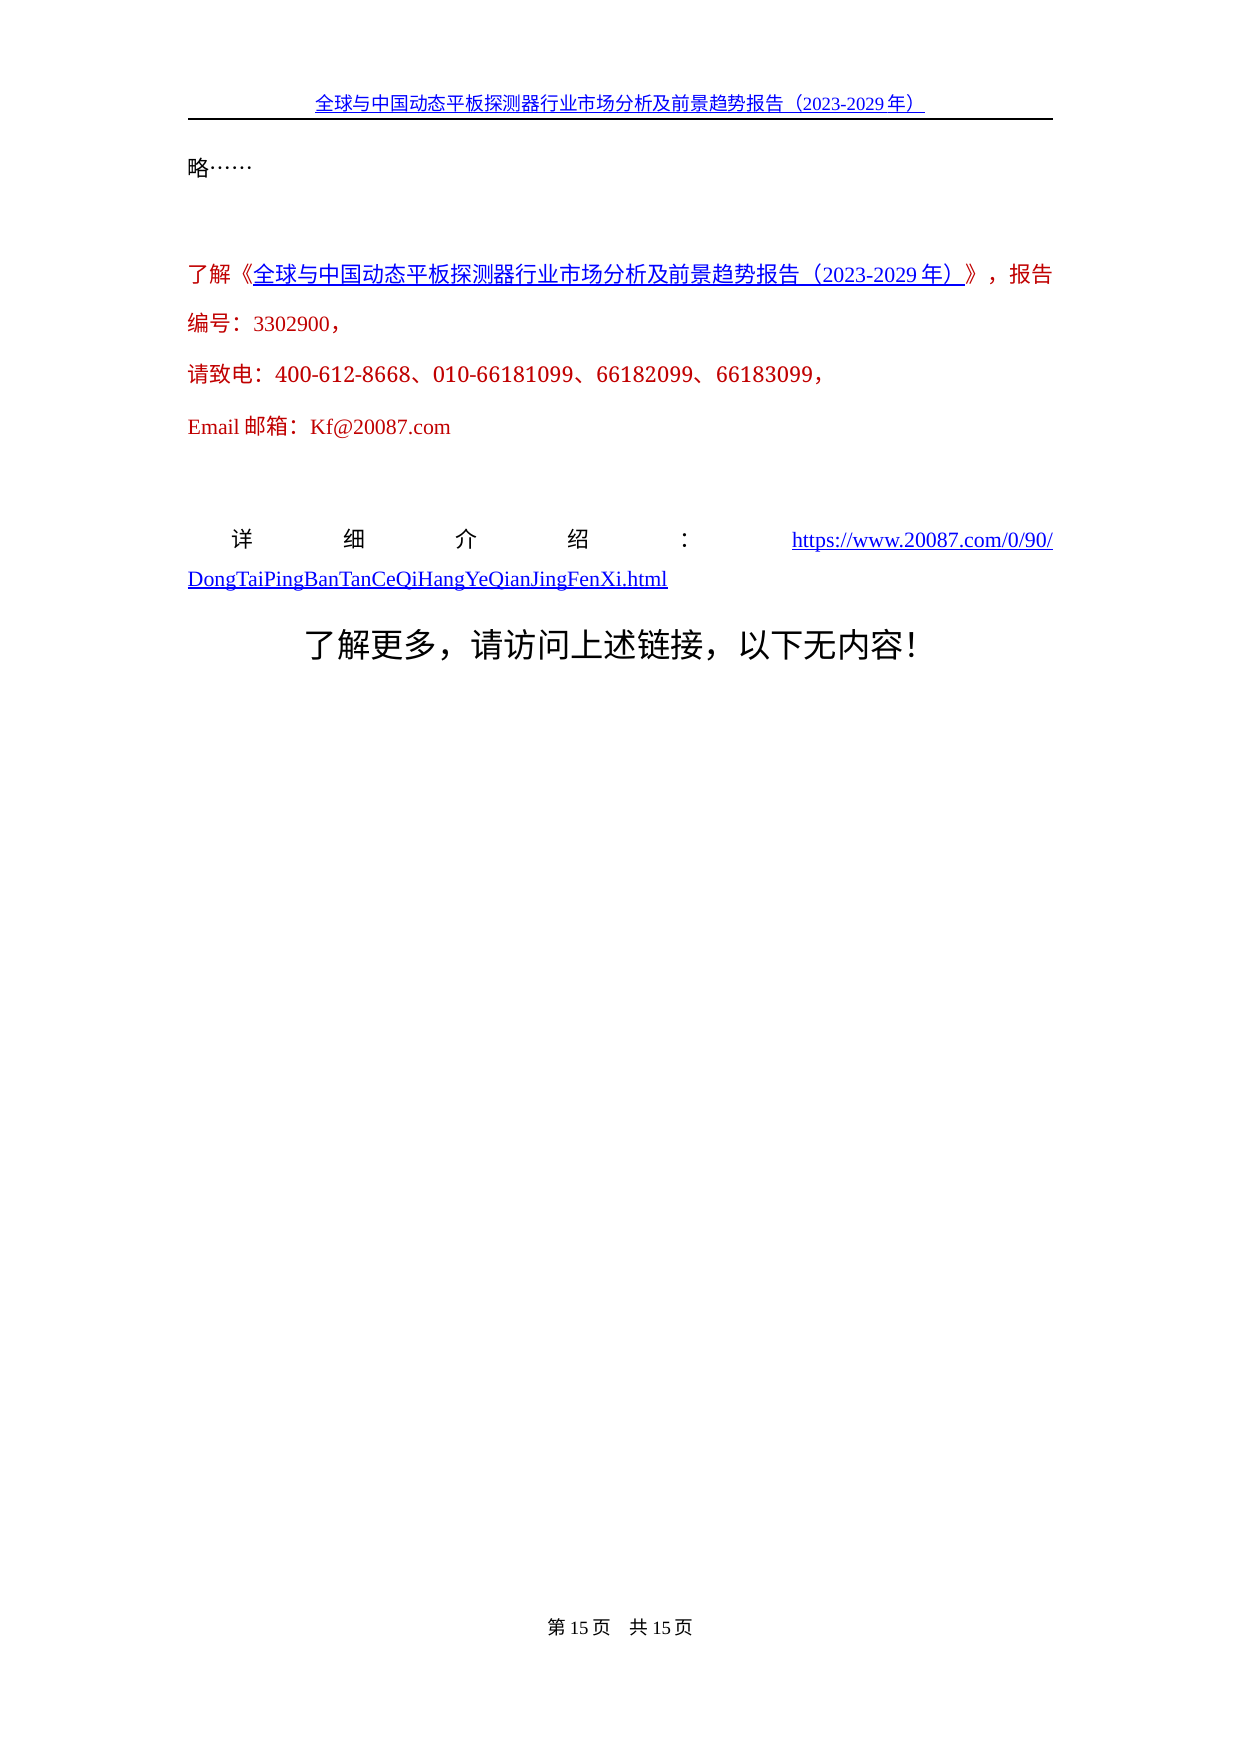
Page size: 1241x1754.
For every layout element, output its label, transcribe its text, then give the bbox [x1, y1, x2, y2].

text 请致电：400-612-8668、010-66181099、66182099、66183099， [187, 357, 1053, 389]
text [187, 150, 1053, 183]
title 了解更多，请访问上述链接，以下无内容！ [187, 610, 1053, 675]
text 了解《全球与中国动态平板探测器行业市场分析及前景趋势报告（2023-2029年）》，报告编号：3302900， [187, 257, 1053, 338]
text Email邮箱：Kf@20087.com [187, 408, 1053, 441]
text 详细介绍：https://www.20087.com/0/90/DongTaiPingBanTanCeQiHangYeQianJingFenXi.html [187, 521, 1053, 594]
